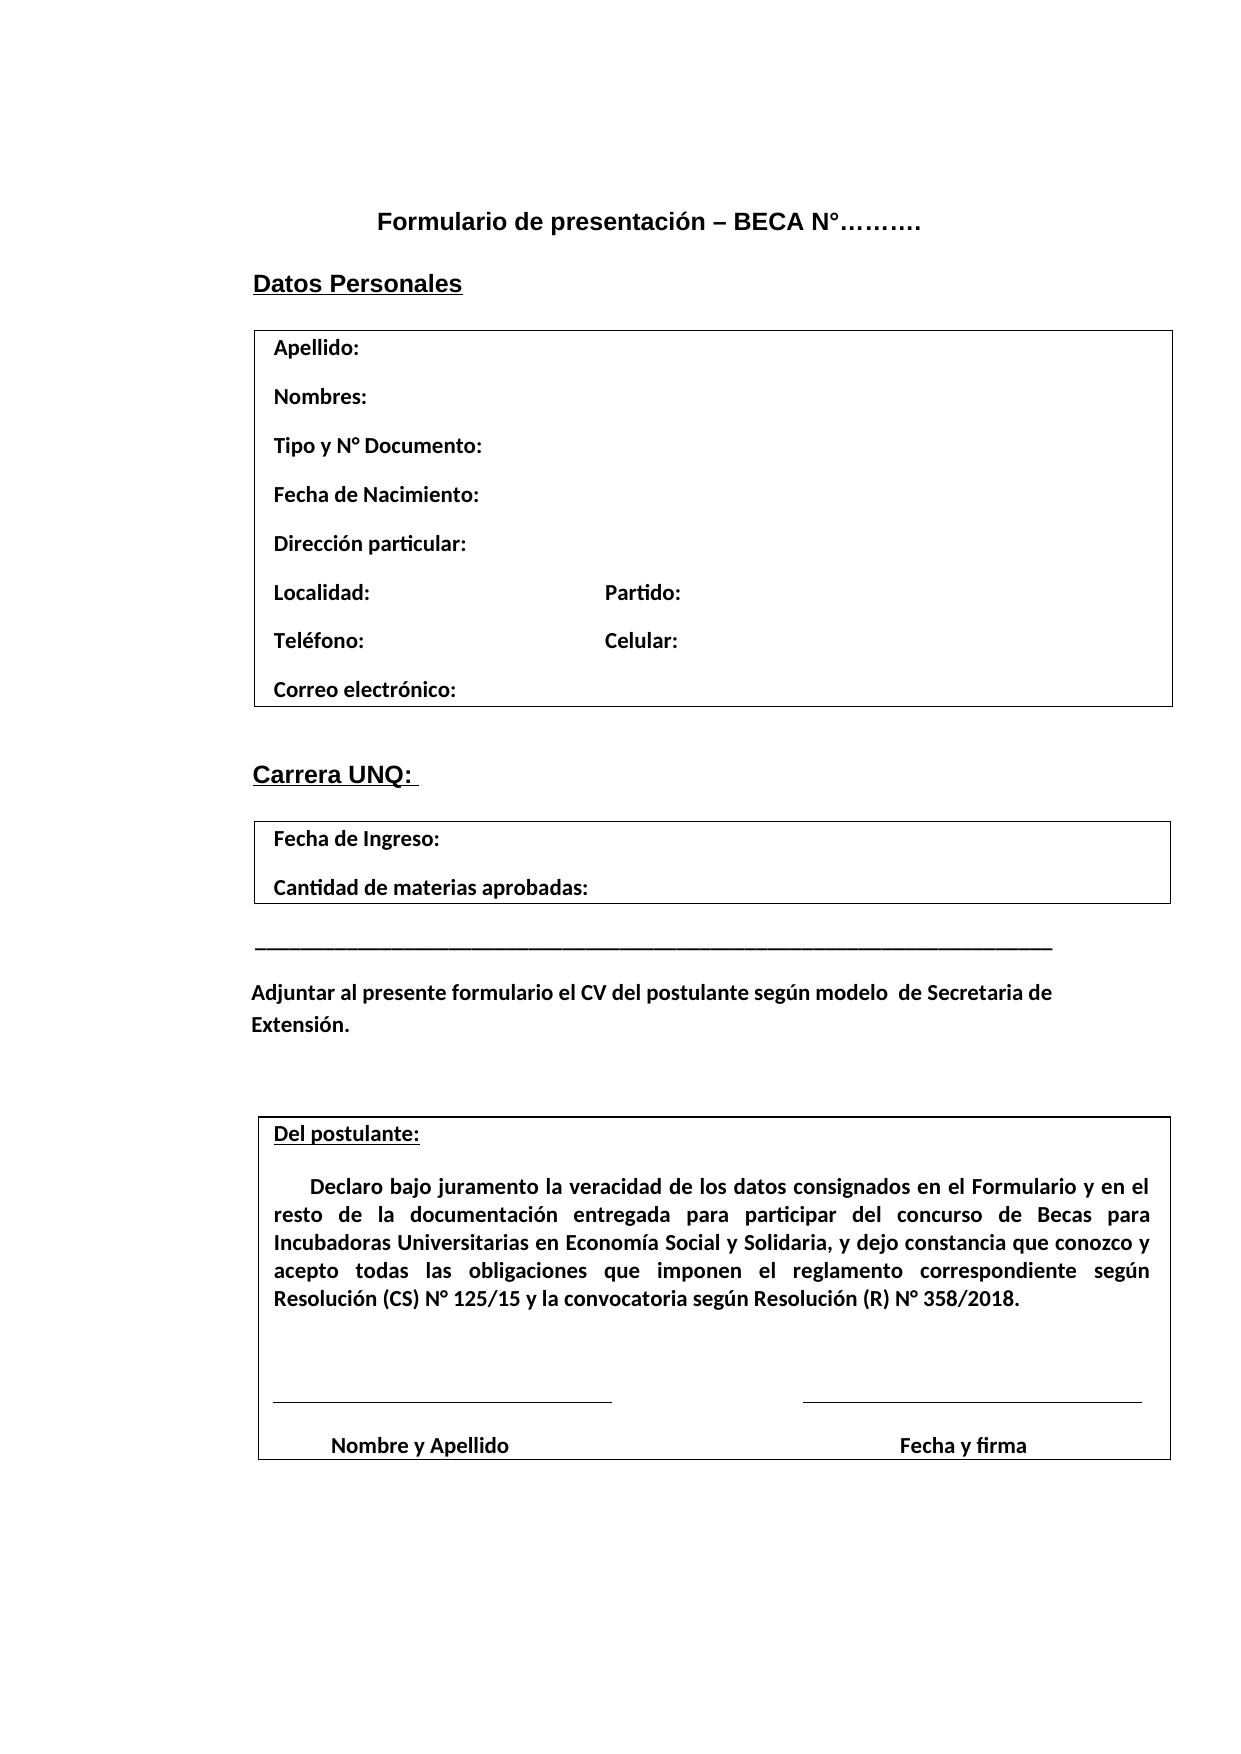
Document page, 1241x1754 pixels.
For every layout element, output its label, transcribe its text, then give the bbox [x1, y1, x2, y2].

text Formulario de presentación – BECA N°………. [0, 207, 1151, 236]
text Tipo y N° Documento: [255, 428, 1172, 459]
text Nombre y Apellido Fecha y firma [259, 1428, 1170, 1459]
text Declaro bajo juramento la veracidad de los datos consignados en el Formulario y en el resto de la documentación entregada para participar del concurso de Becas para Incubadoras Universitarias en Economía Social y Solidaria, y dejo constancia que conozco y acepto todas las obligaciones que imponen el reglamento correspondiente según Resolución (CS) N° 125/15 y la convocatoria según Resolución (R) N° 358/2018. [259, 1169, 1170, 1313]
text Localidad: Partido: [255, 574, 1172, 606]
text Fecha de Nacimiento: [255, 477, 1172, 508]
text Fecha de Ingreso: [255, 822, 1170, 852]
text Carrera UNQ: [236, 760, 1151, 789]
text Adjuntar al presente formulario el CV del postulante según modelo de Secretaria de Extensión. [251, 978, 1151, 1038]
text ______________________________________________________________________ [255, 925, 1151, 953]
text Correo electrónico: [255, 672, 1172, 706]
text Apellido: [255, 331, 1172, 361]
text Datos Personales [0, 269, 1151, 298]
text Cantidad de materias aprobadas: [255, 870, 1170, 903]
text Dirección particular: [255, 526, 1172, 557]
text Nombres: [255, 379, 1172, 410]
text Del postulante: [259, 1118, 1170, 1147]
text Teléfono: Celular: [255, 623, 1172, 654]
